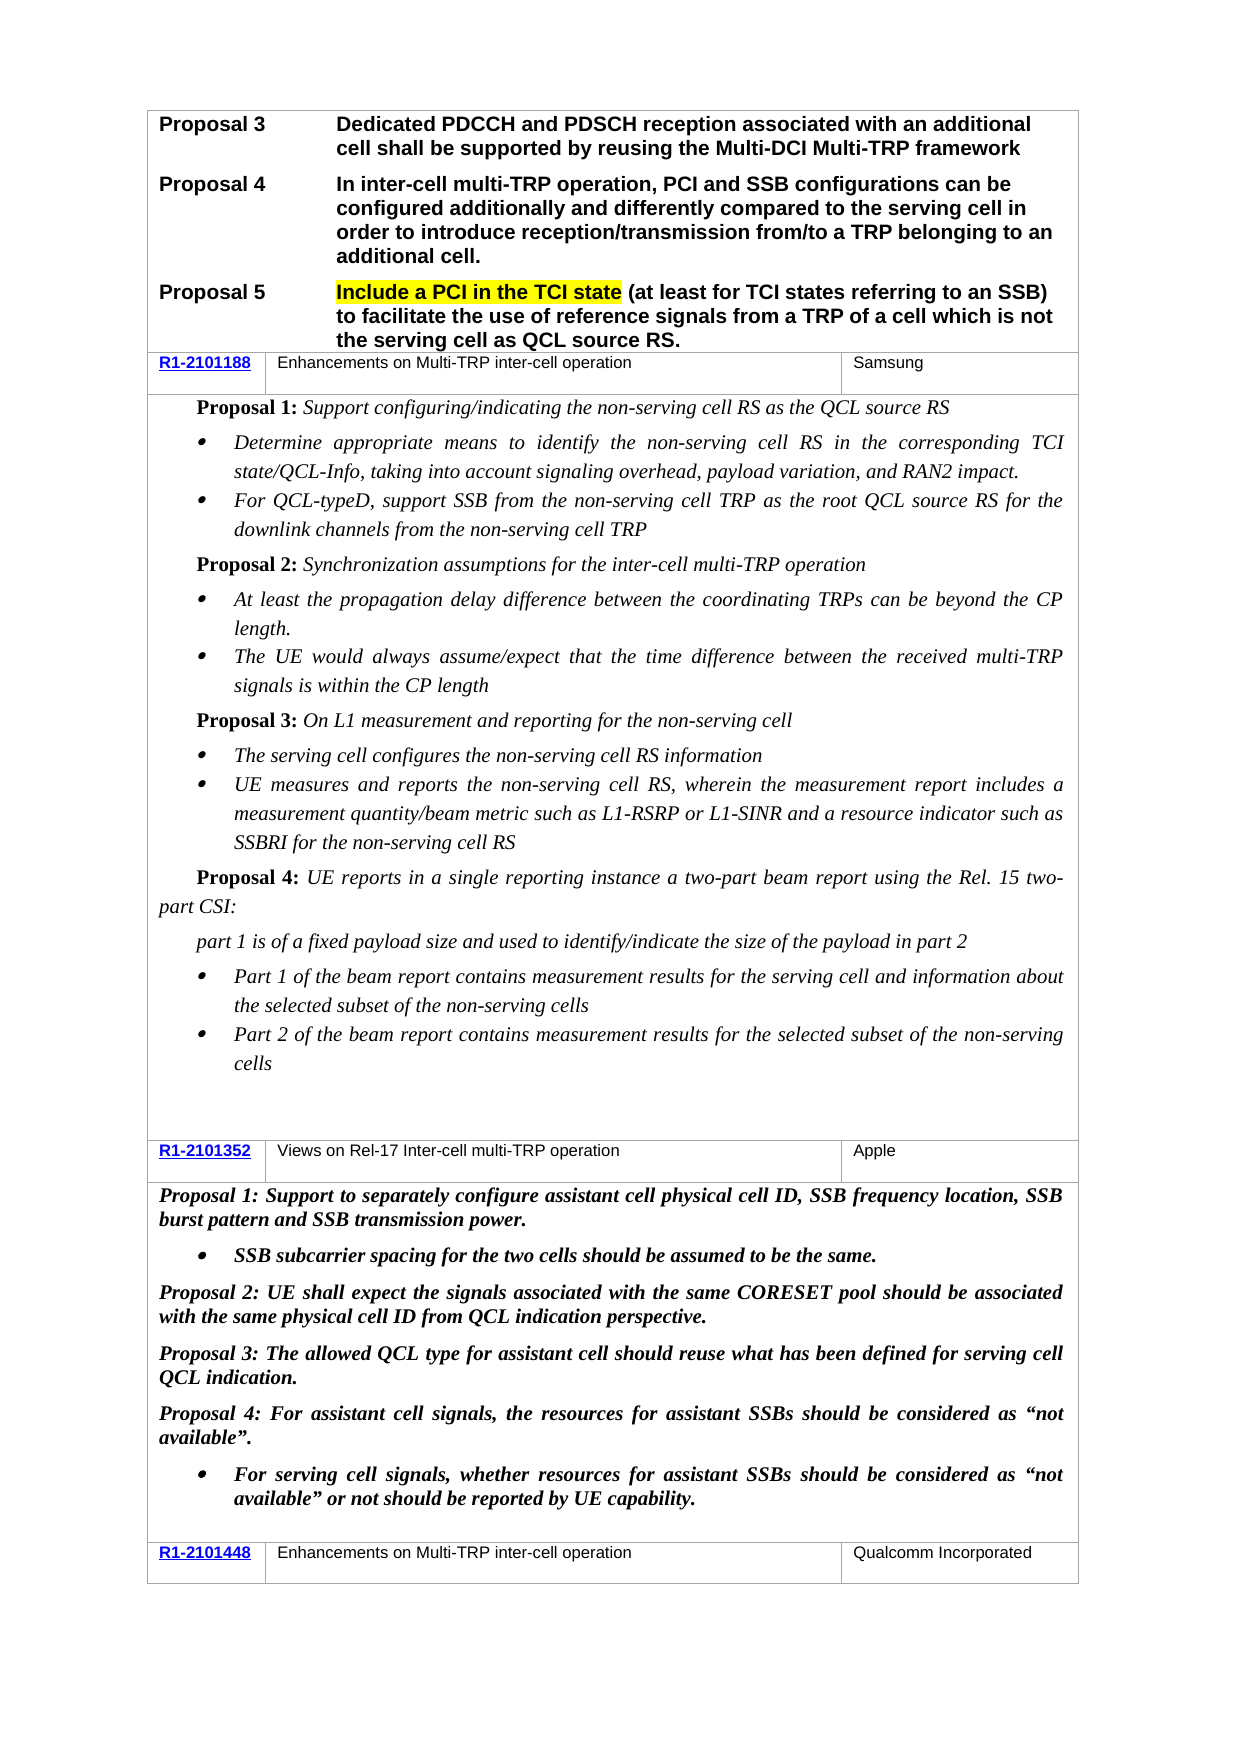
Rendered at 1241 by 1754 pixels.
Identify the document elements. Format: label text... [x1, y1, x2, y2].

table_cell R1-2101448 [148, 1543, 265, 1583]
table_cell Views on Rel-17 Inter-cell multi-TRP operation [266, 1141, 841, 1182]
table_cell Apple [842, 1141, 1078, 1182]
table_cell Samsung [842, 353, 1078, 394]
table_cell Enhancements on Multi-TRP inter-cell operation [266, 1543, 841, 1583]
table_cell Qualcomm Incorporated [842, 1543, 1078, 1583]
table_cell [148, 111, 1078, 352]
table_cell R1-2101188 [148, 353, 265, 394]
table_cell Proposal 1: Support configuring/indicating the non-serving cell RS as the QCL source RS Determine appropriate means to identify the non-serving cell RS in the corresponding TCI state/QCL-Info, taking into account signaling overhead, payload variation, and RAN2 impact. For QCL-typeD, support SSB from the non-serving cell TRP as the root QCL source RS for the downlink channels from the non-serving cell TRP Proposal 2: Synchronization assumptions for the inter-cell multi-TRP operation At least the propagation delay difference between the coordinating TRPs can be beyond the CP length. The UE would always assume/expect that the time difference between the received multi-TRP signals is within the CP length Proposal 3: On L1 measurement and reporting for the non-serving cell The serving cell configures the non-serving cell RS information UE measures and reports the non-serving cell RS, wherein the measurement report includes a measurement quantity/beam metric such as L1-RSRP or L1-SINR and a resource indicator such as SSBRI for the non-serving cell RS Proposal 4: UE reports in a single reporting instance a two-part beam report using the Rel. 15 two-part CSI: part 1 is of a fixed payload size and used to identify/indicate the size of the payload in part 2 Part 1 of the beam report contains measurement results for the serving cell and information about the selected subset of the non-serving cells Part 2 of the beam report contains measurement results for the selected subset of the non-serving cells [148, 395, 1078, 1140]
table_cell Enhancements on Multi-TRP inter-cell operation [266, 353, 841, 394]
table_cell R1-2101352 [148, 1141, 265, 1182]
table_cell Proposal 1: Support to separately configure assistant cell physical cell ID, SSB frequency location, SSB burst pattern and SSB transmission power. SSB subcarrier spacing for the two cells should be assumed to be the same. Proposal 2: UE shall expect the signals associated with the same CORESET pool should be associated with the same physical cell ID from QCL indication perspective. Proposal 3: The allowed QCL type for assistant cell should reuse what has been defined for serving cell QCL indication. Proposal 4: For assistant cell signals, the resources for assistant SSBs should be considered as “not available”. For serving cell signals, whether resources for assistant SSBs should be considered as “not available” or not should be reported by UE capability. [148, 1183, 1078, 1542]
